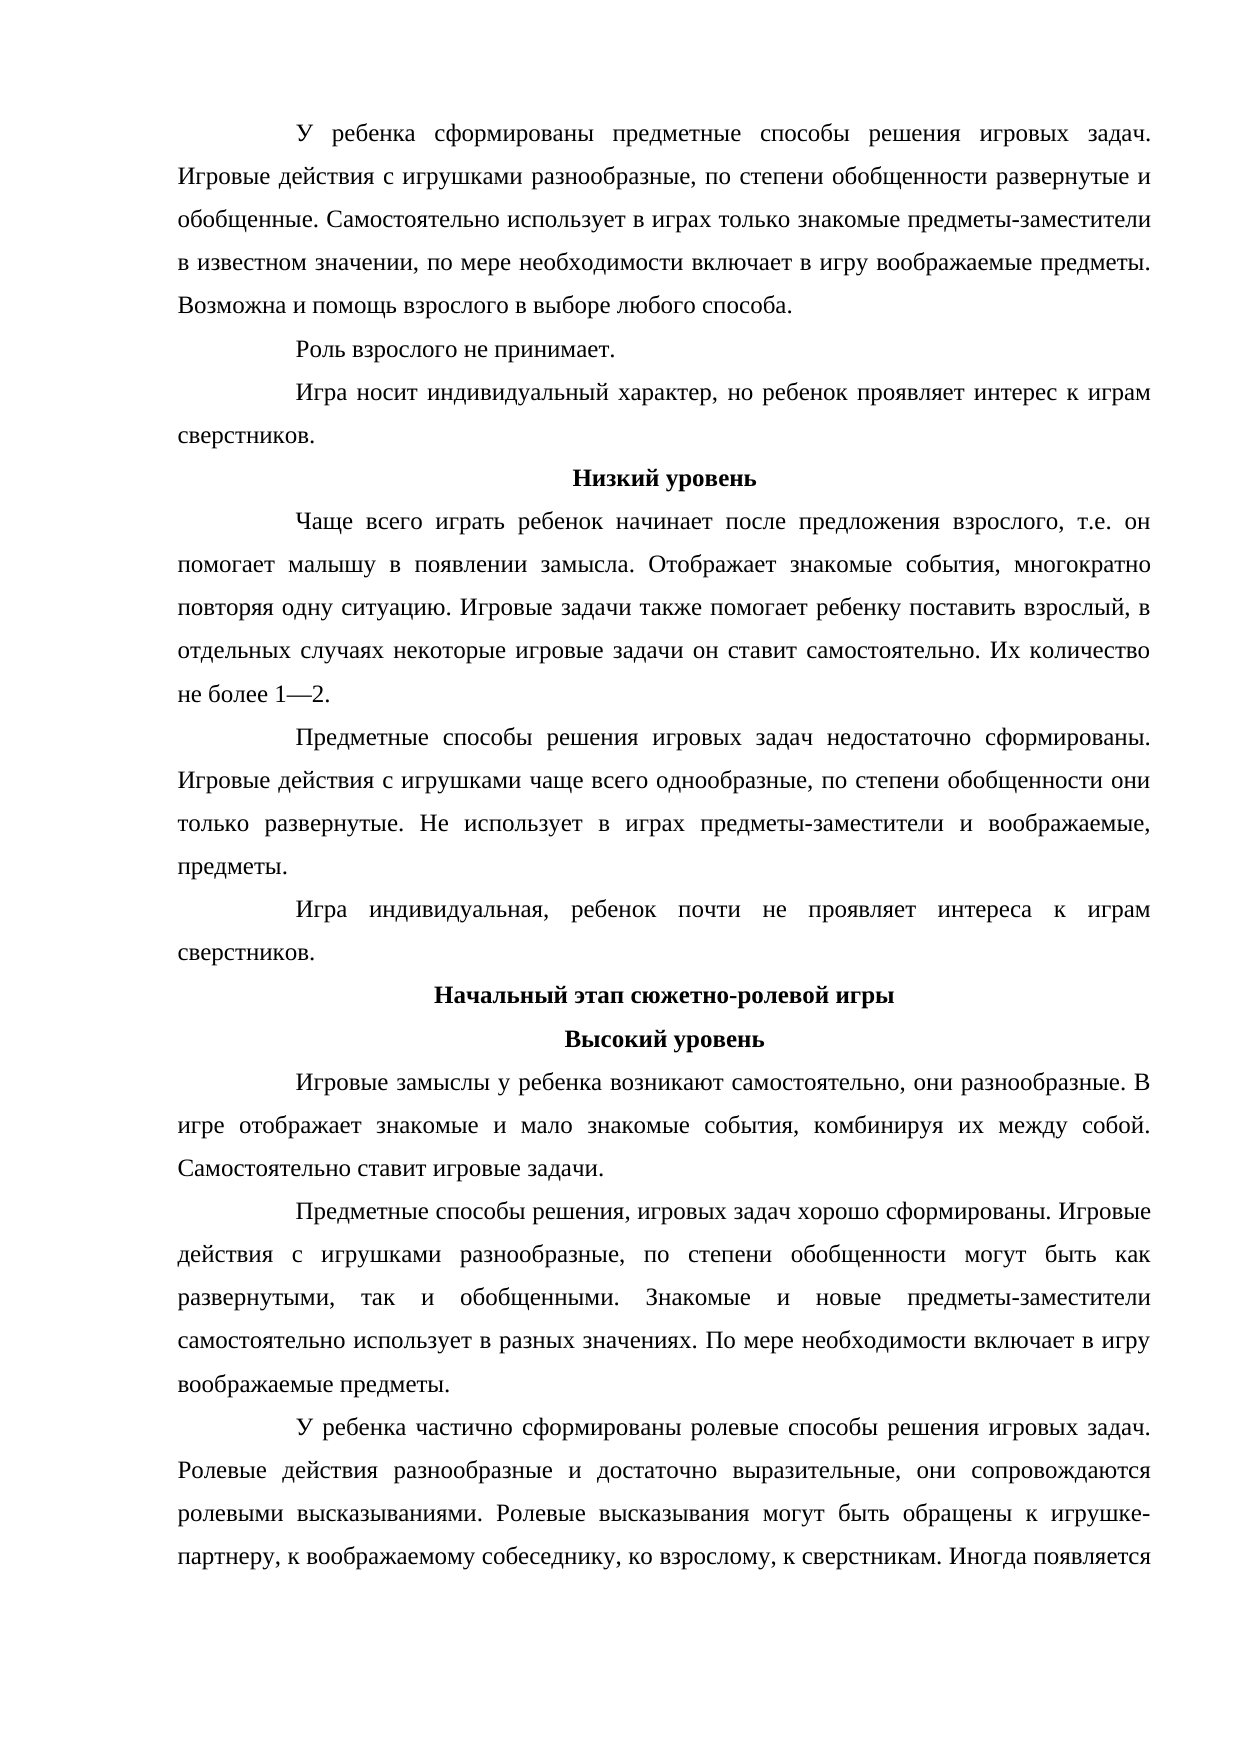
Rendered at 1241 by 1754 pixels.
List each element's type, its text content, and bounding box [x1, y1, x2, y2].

text Игра носит индивидуальный характер, но ребенок проявляет интерес к играм сверстников. [177, 377, 1152, 449]
text Роль взрослого не принимает. [177, 334, 1152, 362]
text Высокий уровень [177, 1024, 1152, 1052]
text Игровые замыслы у ребенка возникают самостоятельно, они разнообразные. В игре отображает знакомые и мало знакомые события, комбинируя их между собой. Самостоятельно ставит игровые задачи. [177, 1067, 1152, 1182]
text Игра индивидуальная, ребенок почти не проявляет интереса к играм сверстников. [177, 894, 1152, 966]
text Низкий уровень [177, 463, 1152, 492]
text Чаще всего играть ребенок начинает после предложения взрослого, т.е. он помогает малышу в появлении замысла. Отображает знакомые события, многократно повторяя одну ситуацию. Игровые задачи также помогает ребенку поставить взрослый, в отдельных случаях некоторые игровые задачи он ставит самостоятельно. Их количество не более 1—2. [177, 506, 1152, 707]
text Предметные способы решения, игровых задач хорошо сформированы. Игровые действия с игрушками разнообразные, по степени обобщенности могут быть как развернутыми, так и обобщенными. Знакомые и новые предметы-заместители самостоятельно использует в разных значениях. По мере необходимости включает в игру воображаемые предметы. [177, 1196, 1152, 1397]
text Начальный этап сюжетно-ролевой игры [177, 981, 1152, 1009]
text У ребенка сформированы предметные способы решения игровых задач. Игровые действия с игрушками разнообразные, по степени обобщенности развернутые и обобщенные. Самостоятельно использует в играх только знакомые предметы-заместители в известном значении, по мере необходимости включает в игру воображаемые предметы. Возможна и помощь взрослого в выборе любого способа. [177, 118, 1152, 319]
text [177, 1412, 1152, 1570]
text Предметные способы решения игровых задач недостаточно сформированы. Игровые действия с игрушками чаще всего однообразные, по степени обобщенности они только развернутые. Не использует в играх предметы-заместители и воображаемые, предметы. [177, 722, 1152, 880]
